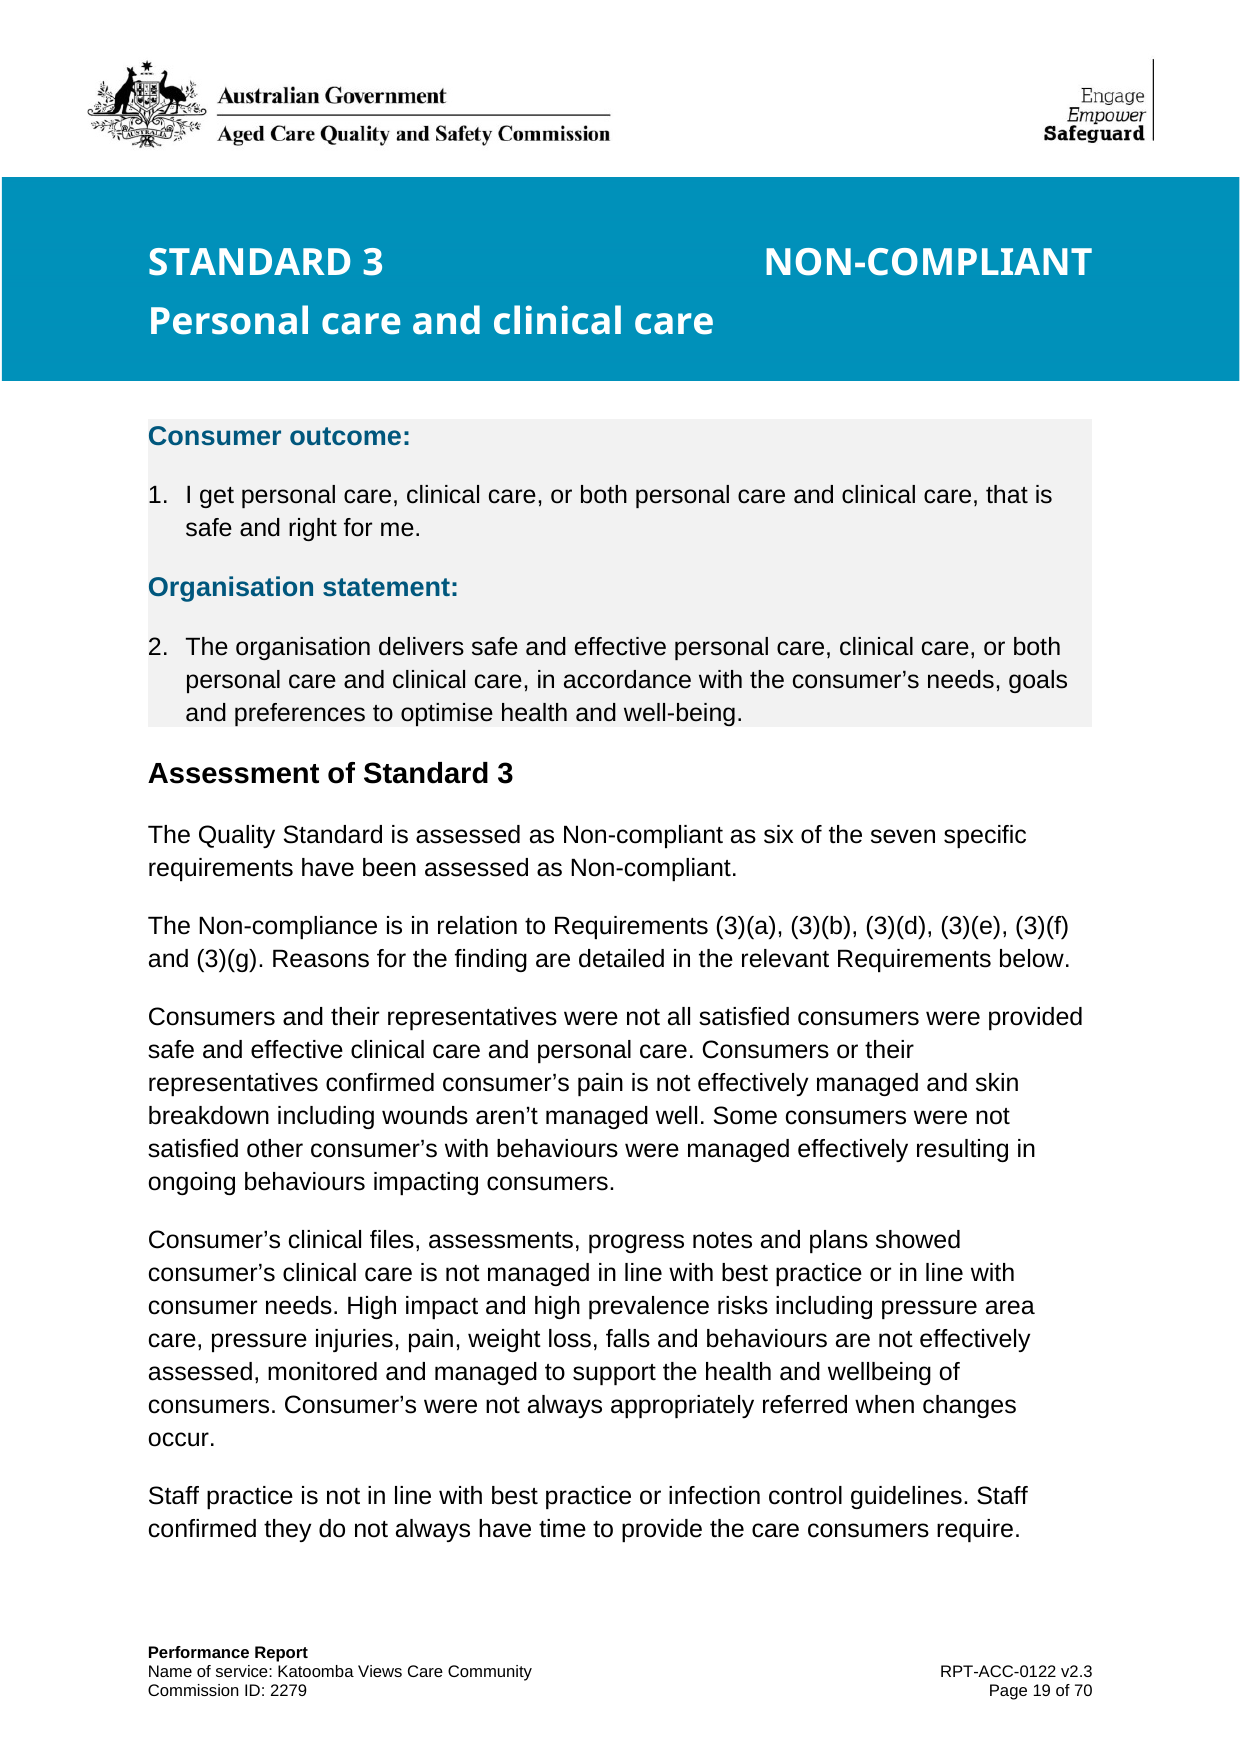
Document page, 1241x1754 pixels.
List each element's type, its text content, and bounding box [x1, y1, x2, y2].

subtitle Organisation statement: [148, 571, 1092, 603]
text The Non-compliance is in relation to Requirements (3)(a), (3)(b), (3)(d), (3)(e), (3)(f) and (3)(g). Reasons for the finding are detailed in the relevant Requirements below. [148, 911, 1092, 973]
picture [1, 0, 1241, 169]
text Consumer’s clinical files, assessments, progress notes and plans showed consumer’s clinical care is not managed in line with best practice or in line with consumer needs. High impact and high prevalence risks including pressure area care, pressure injuries, pain, weight loss, falls and behaviours are not effectively assessed, monitored and managed to support the health and wellbeing of consumers. Consumer’s were not always appropriately referred when changes occur. [148, 1225, 1092, 1452]
text The Quality Standard is assessed as Non-compliant as six of the seven specific requirements have been assessed as Non-compliant. [148, 820, 1092, 882]
list The organisation delivers safe and effective personal care, clinical care, or both personal care and clinical care, in accordance with the consumer’s needs, goals and preferences to optimise health and well-being. [148, 632, 1092, 727]
subtitle Assessment of Standard 3 [148, 756, 1092, 790]
list I get personal care, clinical care, or both personal care and clinical care, that is safe and right for me. [148, 480, 1092, 542]
subtitle STANDARD 3 NON-COMPLIANT Personal care and clinical care [148, 236, 1092, 345]
subtitle Consumer outcome: [148, 419, 1092, 451]
text Consumers and their representatives were not all satisfied consumers were provided safe and effective clinical care and personal care. Consumers or their representatives confirmed consumer’s pain is not effectively managed and skin breakdown including wounds aren’t managed well. Some consumers were not satisfied other consumer’s with behaviours were managed effectively resulting in ongoing behaviours impacting consumers. [148, 1002, 1092, 1196]
